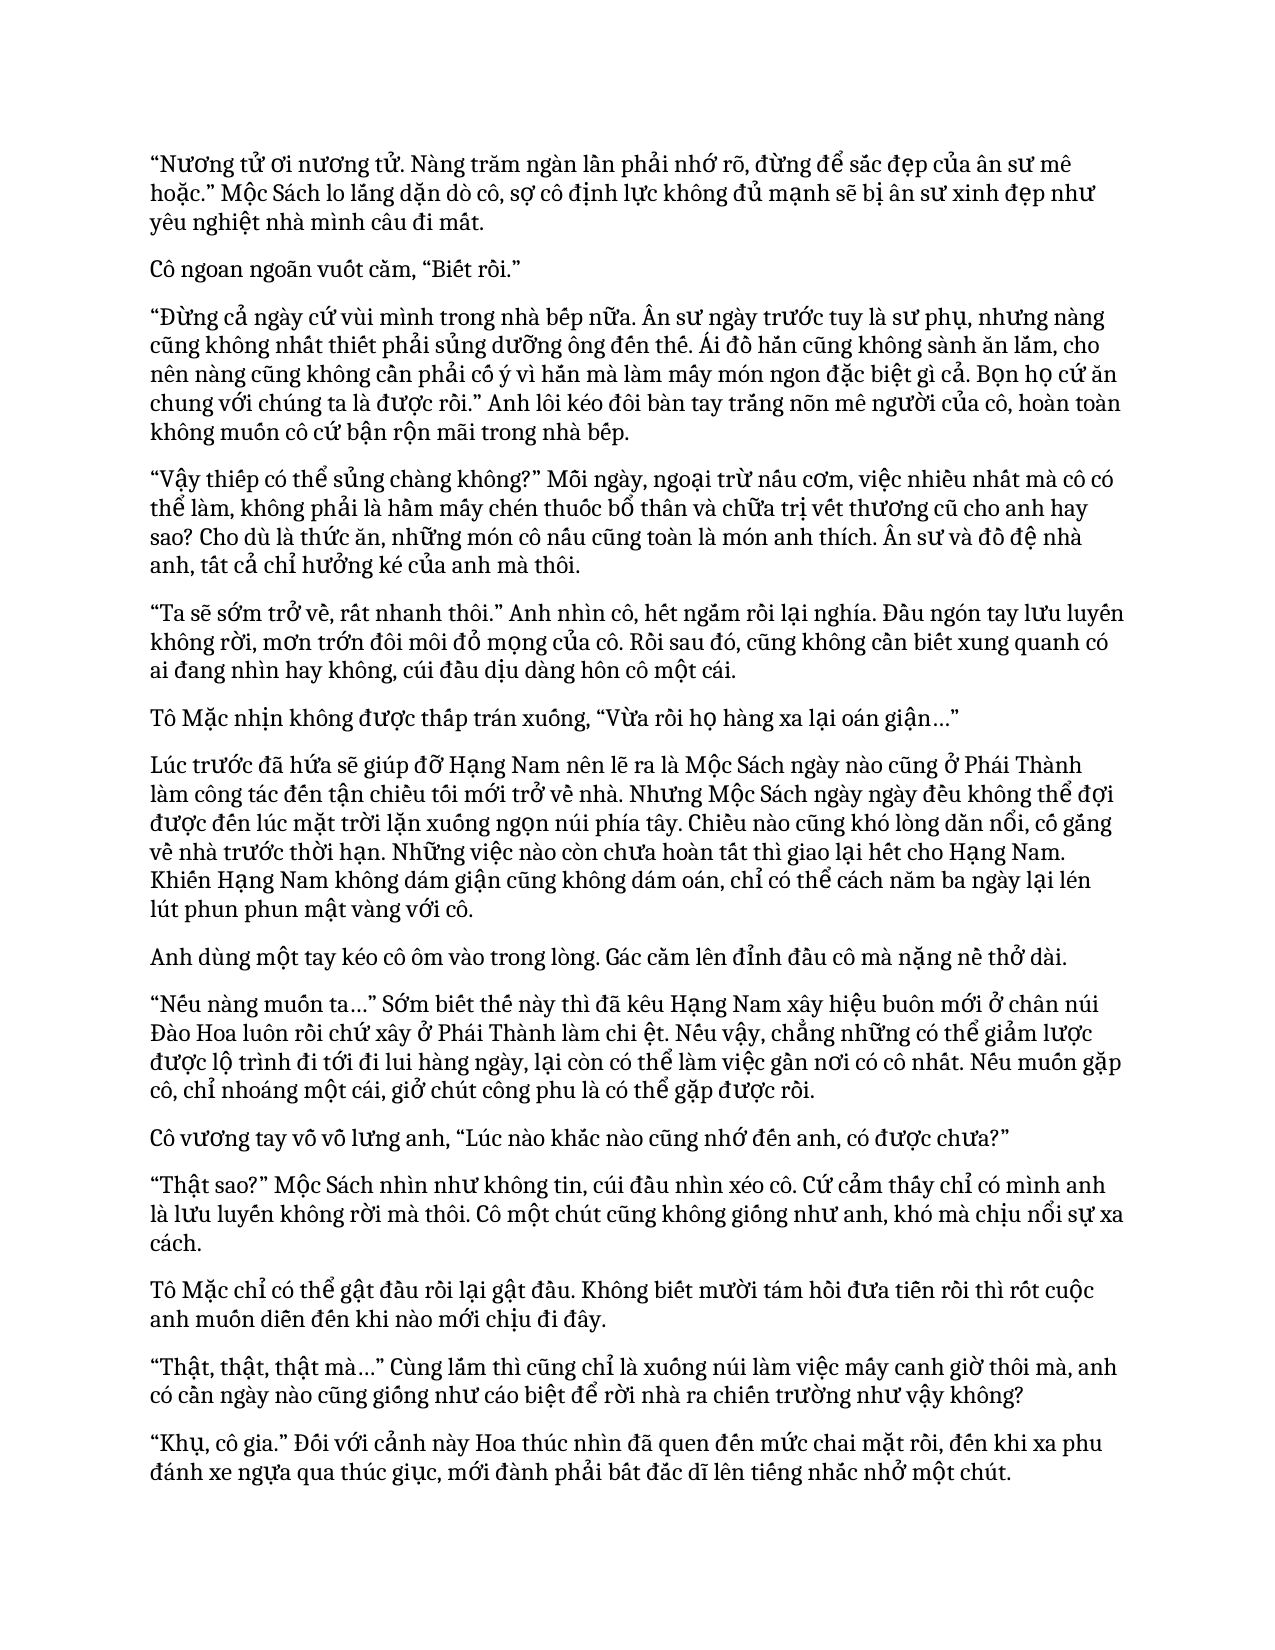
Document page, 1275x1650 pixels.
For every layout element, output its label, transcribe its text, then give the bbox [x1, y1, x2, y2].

text “Đừng cả ngày cứ vùi mình trong nhà bếp nữa. Ân sư ngày trước tuy là sư phụ, nhưng nàng cũng không nhất thiết phải sủng dưỡng ông đến thế. Ái đồ hắn cũng không sành ăn lắm, cho nên nàng cũng không cần phải cố ý vì hắn mà làm mấy món ngon đặc biệt gì cả. Bọn họ cứ ăn chung với chúng ta là được rồi.” Anh lôi kéo đôi bàn tay trắng nõn mê người của cô, hoàn toàn không muốn cô cứ bận rộn mãi trong nhà bếp. [150, 302, 1125, 446]
text Tô Mặc nhịn không được thấp trán xuống, “Vừa rồi họ hàng xa lại oán giận…” [150, 704, 1125, 732]
text “Nếu nàng muốn ta…” Sớm biết thế này thì đã kêu Hạng Nam xây hiệu buôn mới ở chân núi Đào Hoa luôn rồi chứ xây ở Phái Thành làm chi ệt. Nếu vậy, chẳng những có thể giảm lược được lộ trình đi tới đi lui hàng ngày, lại còn có thể làm việc gần nơi có cô nhất. Nếu muốn gặp cô, chỉ nhoáng một cái, giở chút công phu là có thể gặp được rồi. [150, 990, 1125, 1105]
text “Thật sao?” Mộc Sách nhìn như không tin, cúi đầu nhìn xéo cô. Cứ cảm thấy chỉ có mình anh là lưu luyến không rời mà thôi. Cô một chút cũng không giống như anh, khó mà chịu nổi sự xa cách. [150, 1171, 1125, 1257]
text Anh dùng một tay kéo cô ôm vào trong lòng. Gác cằm lên đỉnh đầu cô mà nặng nề thở dài. [150, 942, 1125, 971]
text “Ta sẽ sớm trở về, rất nhanh thôi.” Anh nhìn cô, hết ngắm rồi lại nghía. Đầu ngón tay lưu luyến không rời, mơn trớn đôi môi đỏ mọng của cô. Rồi sau đó, cũng không cần biết xung quanh có ai đang nhìn hay không, cúi đầu dịu dàng hôn cô một cái. [150, 599, 1125, 685]
text Tô Mặc chỉ có thể gật đầu rồi lại gật đầu. Không biết mười tám hồi đưa tiễn rồi thì rốt cuộc anh muốn diễn đến khi nào mới chịu đi đây. [150, 1276, 1125, 1334]
text “Khụ, cô gia.” Đối với cảnh này Hoa thúc nhìn đã quen đến mức chai mặt rồi, đến khi xa phu đánh xe ngựa qua thúc giục, mới đành phải bất đắc dĩ lên tiếng nhắc nhở một chút. [150, 1429, 1125, 1486]
text “Nương tử ơi nương tử. Nàng trăm ngàn lần phải nhớ rõ, đừng để sắc đẹp của ân sư mê hoặc.” Mộc Sách lo lắng dặn dò cô, sợ cô định lực không đủ mạnh sẽ bị ân sư xinh đẹp như yêu nghiệt nhà mình câu đi mất. [150, 150, 1125, 236]
text Cô ngoan ngoãn vuốt cằm, “Biết rồi.” [150, 255, 1125, 284]
text “Thật, thật, thật mà…” Cùng lắm thì cũng chỉ là xuống núi làm việc mấy canh giờ thôi mà, anh có cần ngày nào cũng giống như cáo biệt để rời nhà ra chiến trường như vậy không? [150, 1352, 1125, 1410]
text Cô vương tay vỗ vỗ lưng anh, “Lúc nào khắc nào cũng nhớ đến anh, có được chưa?” [150, 1124, 1125, 1152]
text Lúc trước đã hứa sẽ giúp đỡ Hạng Nam nên lẽ ra là Mộc Sách ngày nào cũng ở Phái Thành làm công tác đến tận chiều tối mới trở về nhà. Nhưng Mộc Sách ngày ngày đều không thể đợi được đến lúc mặt trời lặn xuống ngọn núi phía tây. Chiều nào cũng khó lòng dằn nổi, cố gắng về nhà trước thời hạn. Những việc nào còn chưa hoàn tất thì giao lại hết cho Hạng Nam. Khiến Hạng Nam không dám giận cũng không dám oán, chỉ có thể cách năm ba ngày lại lén lút phun phun mật vàng với cô. [150, 751, 1125, 924]
text “Vậy thiếp có thể sủng chàng không?” Mỗi ngày, ngoại trừ nấu cơm, việc nhiều nhất mà cô có thể làm, không phải là hầm mấy chén thuốc bổ thân và chữa trị vết thương cũ cho anh hay sao? Cho dù là thức ăn, những món cô nấu cũng toàn là món anh thích. Ân sư và đồ đệ nhà anh, tất cả chỉ hưởng ké của anh mà thôi. [150, 465, 1125, 580]
